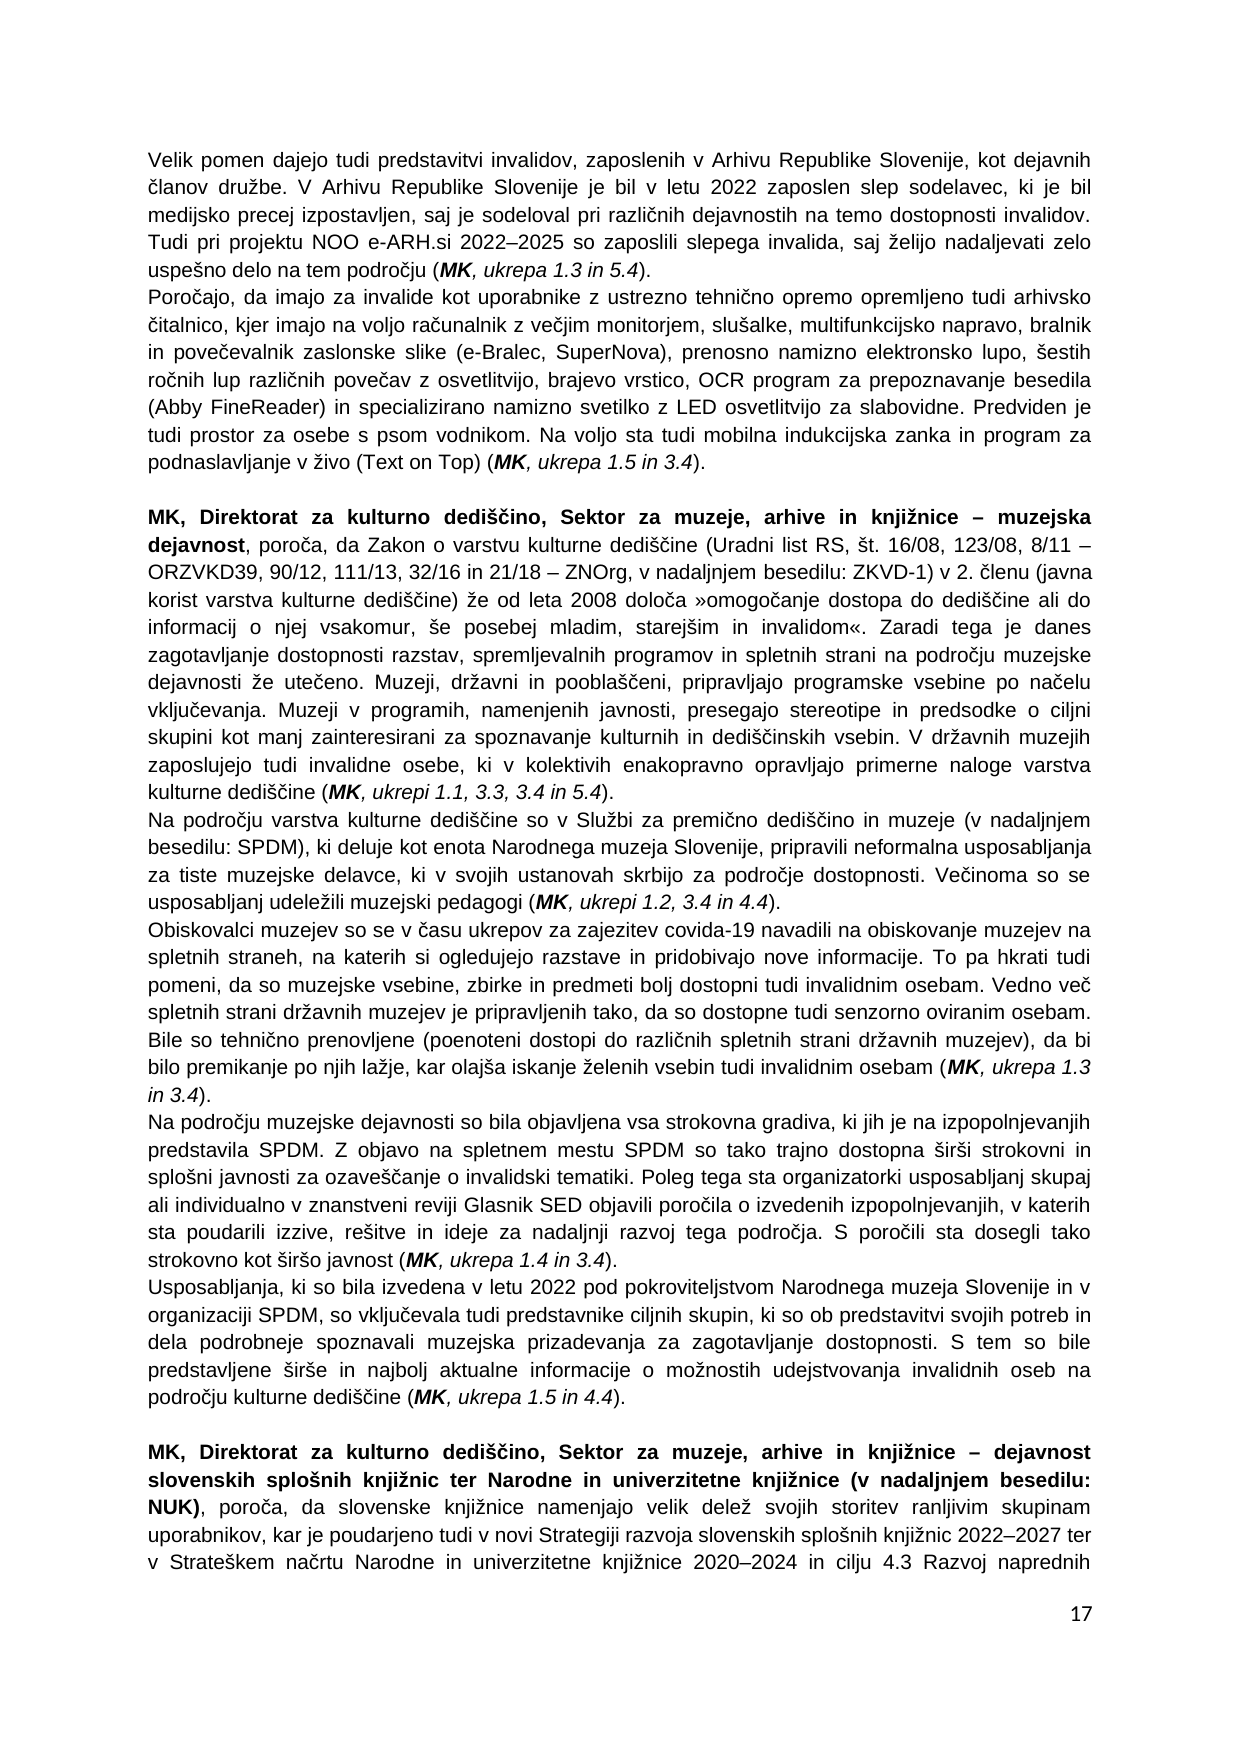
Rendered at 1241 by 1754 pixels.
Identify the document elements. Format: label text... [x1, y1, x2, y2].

text Na področju muzejske dejavnosti so bila objavljena vsa strokovna gradiva, ki jih je na izpopolnjevanjih predstavila SPDM. Z objavo na spletnem mestu SPDM so tako trajno dostopna širši strokovni in splošni javnosti za ozaveščanje o invalidski tematiki. Poleg tega sta organizatorki usposabljanj skupaj ali individualno v znanstveni reviji Glasnik SED objavili poročila o izvedenih izpopolnjevanjih, v katerih sta poudarili izzive, rešitve in ideje za nadaljnji razvoj tega področja. S poročili sta dosegli tako strokovno kot širšo javnost (MK, ukrepa 1.4 in 3.4). [148, 1110, 1092, 1272]
text Obiskovalci muzejev so se v času ukrepov za zajezitev covida-19 navadili na obiskovanje muzejev na spletnih straneh, na katerih si ogledujejo razstave in pridobivajo nove informacije. To pa hkrati tudi pomeni, da so muzejske vsebine, zbirke in predmeti bolj dostopni tudi invalidnim osebam. Vedno več spletnih strani državnih muzejev je pripravljenih tako, da so dostopne tudi senzorno oviranim osebam. Bile so tehnično prenovljene (poenoteni dostopi do različnih spletnih strani državnih muzejev), da bi bilo premikanje po njih lažje, kar olajša iskanje želenih vsebin tudi invalidnim osebam (MK, ukrepa 1.3 in 3.4). [148, 918, 1092, 1107]
text MK, Direktorat za kulturno dediščino, Sektor za muzeje, arhive in knjižnice – muzejska dejavnost, poroča, da Zakon o varstvu kulturne dediščine (Uradni list RS, št. 16/08, 123/08, 8/11 – ORZVKD39, 90/12, 111/13, 32/16 in 21/18 – ZNOrg, v nadaljnjem besedilu: ZKVD-1) v 2. členu (javna korist varstva kulturne dediščine) že od leta 2008 določa »omogočanje dostopa do dediščine ali do informacij o njej vsakomur, še posebej mladim, starejšim in invalidom«. Zaradi tega je danes zagotavljanje dostopnosti razstav, spremljevalnih programov in spletnih strani na področju muzejske dejavnosti že utečeno. Muzeji, državni in pooblaščeni, pripravljajo programske vsebine po načelu vključevanja. Muzeji v programih, namenjenih javnosti, presegajo stereotipe in predsodke o ciljni skupini kot manj zainteresirani za spoznavanje kulturnih in dediščinskih vsebin. V državnih muzejih zaposlujejo tudi invalidne osebe, ki v kolektivih enakopravno opravljajo primerne naloge varstva kulturne dediščine (MK, ukrepi 1.1, 3.3, 3.4 in 5.4). [148, 505, 1092, 804]
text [148, 1440, 1092, 1574]
text Velik pomen dajejo tudi predstavitvi invalidov, zaposlenih v Arhivu Republike Slovenije, kot dejavnih članov družbe. V Arhivu Republike Slovenije je bil v letu 2022 zaposlen slep sodelavec, ki je bil medijsko precej izpostavljen, saj je sodeloval pri različnih dejavnostih na temo dostopnosti invalidov. Tudi pri projektu NOO e-ARH.si 2022–2025 so zaposlili slepega invalida, saj želijo nadaljevati zelo uspešno delo na tem področju (MK, ukrepa 1.3 in 5.4). [148, 148, 1092, 282]
text Usposabljanja, ki so bila izvedena v letu 2022 pod pokroviteljstvom Narodnega muzeja Slovenije in v organizaciji SPDM, so vključevala tudi predstavnike ciljnih skupin, ki so ob predstavitvi svojih potreb in dela podrobneje spoznavali muzejska prizadevanja za zagotavljanje dostopnosti. S tem so bile predstavljene širše in najbolj aktualne informacije o možnostih udejstvovanja invalidnih oseb na področju kulturne dediščine (MK, ukrepa 1.5 in 4.4). [148, 1275, 1092, 1409]
text Na področju varstva kulturne dediščine so v Službi za premično dediščino in muzeje (v nadaljnjem besedilu: SPDM), ki deluje kot enota Narodnega muzeja Slovenije, pripravili neformalna usposabljanja za tiste muzejske delavce, ki v svojih ustanovah skrbijo za področje dostopnosti. Večinoma so se usposabljanj udeležili muzejski pedagogi (MK, ukrepi 1.2, 3.4 in 4.4). [148, 808, 1092, 914]
text Poročajo, da imajo za invalide kot uporabnike z ustrezno tehnično opremo opremljeno tudi arhivsko čitalnico, kjer imajo na voljo računalnik z večjim monitorjem, slušalke, multifunkcijsko napravo, bralnik in povečevalnik zaslonske slike (e-Bralec, SuperNova), prenosno namizno elektronsko lupo, šestih ročnih lup različnih povečav z osvetlitvijo, brajevo vrstico, OCR program za prepoznavanje besedila (Abby FineReader) in specializirano namizno svetilko z LED osvetlitvijo za slabovidne. Predviden je tudi prostor za osebe s psom vodnikom. Na voljo sta tudi mobilna indukcijska zanka in program za podnaslavljanje v živo (Text on Top) (MK, ukrepa 1.5 in 3.4). [148, 285, 1092, 474]
